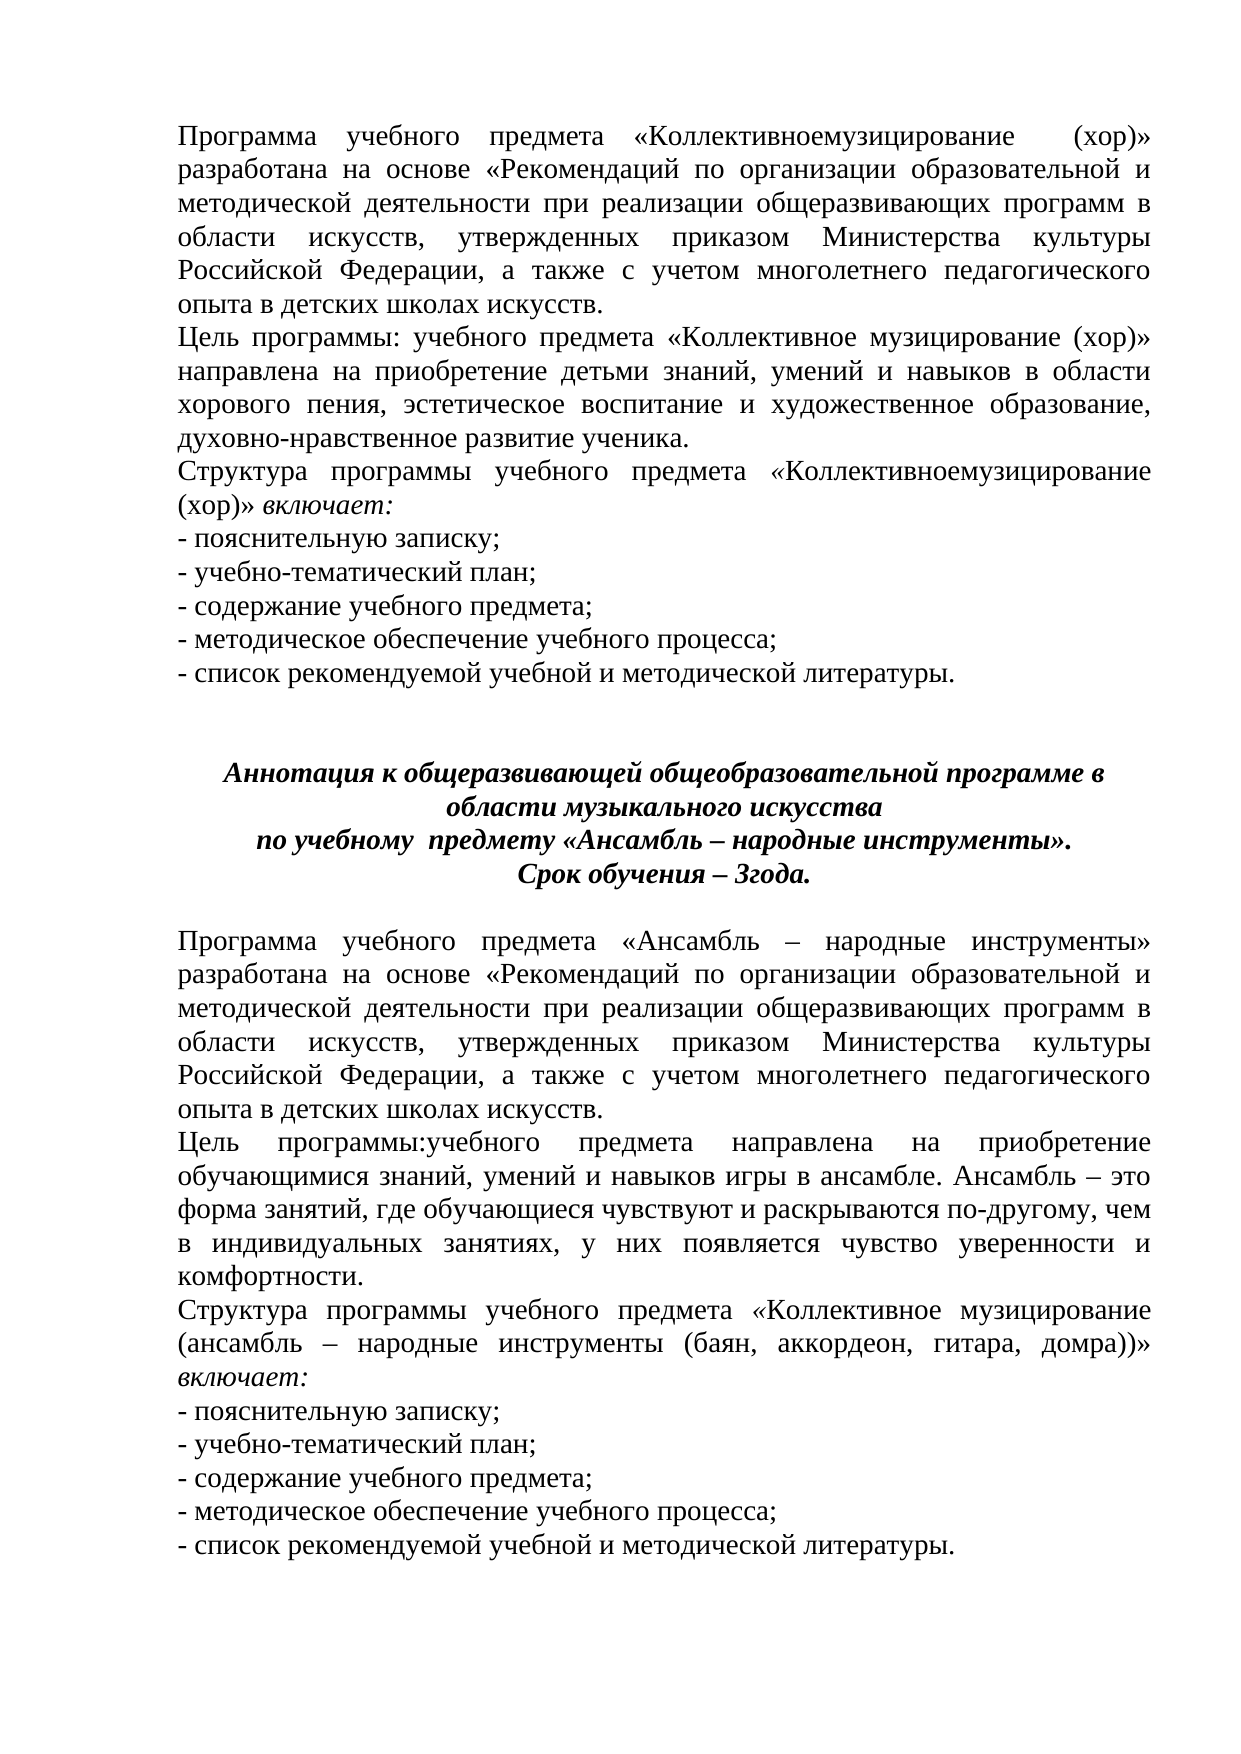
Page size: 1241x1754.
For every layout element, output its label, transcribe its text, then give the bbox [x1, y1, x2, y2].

text - методическое обеспечение учебного процесса; [177, 621, 1152, 655]
text - список рекомендуемой учебной и методической литературы. [177, 655, 1152, 688]
text - содержание учебного предмета; [177, 588, 1152, 621]
text Программа учебного предмета «Ансамбль – народные инструменты» разработана на основе «Рекомендаций по организации образовательной и методической деятельности при реализации общеразвивающих программ в области искусств, утвержденных приказом Министерства культуры Российской Федерации, а также с учетом многолетнего педагогического опыта в детских школах искусств. [177, 923, 1152, 1124]
text - содержание учебного предмета; [177, 1460, 1152, 1493]
text - список рекомендуемой учебной и методической литературы. [177, 1527, 1152, 1560]
text по учебному предмету «Ансамбль – народные инструменты». [177, 822, 1152, 856]
text Цель программы: учебного предмета «Коллективное музицирование (хор)» направлена на приобретение детьми знаний, умений и навыков в области хорового пения, эстетическое воспитание и художественное образование, духовно-нравственное развитие ученика. [177, 319, 1152, 453]
text - учебно-тематический план; [177, 554, 1152, 588]
text Программа учебного предмета «Коллективноемузицирование (хор)» разработана на основе «Рекомендаций по организации образовательной и методической деятельности при реализации общеразвивающих программ в области искусств, утвержденных приказом Министерства культуры Российской Федерации, а также с учетом многолетнего педагогического опыта в детских школах искусств. [177, 118, 1152, 319]
text Структура программы учебного предмета «Коллективное музицирование (ансамбль – народные инструменты (баян, аккордеон, гитара, домра))» включает: [177, 1292, 1152, 1393]
text Структура программы учебного предмета «Коллективноемузицирование (хор)» включает: [177, 453, 1152, 521]
text Срок обучения – 3года. [177, 856, 1152, 889]
text - учебно-тематический план; [177, 1426, 1152, 1460]
text Аннотация к общеразвивающей общеобразовательной программе в области музыкального искусства [177, 755, 1152, 822]
text - методическое обеспечение учебного процесса; [177, 1493, 1152, 1527]
text Цель программы:учебного предмета направлена на приобретение обучающимися знаний, умений и навыков игры в ансамбле. Ансамбль – это форма занятий, где обучающиеся чувствуют и раскрываются по-другому, чем в индивидуальных занятиях, у них появляется чувство уверенности и комфортности. [177, 1124, 1152, 1292]
text - пояснительную записку; [177, 521, 1152, 554]
text - пояснительную записку; [177, 1393, 1152, 1426]
